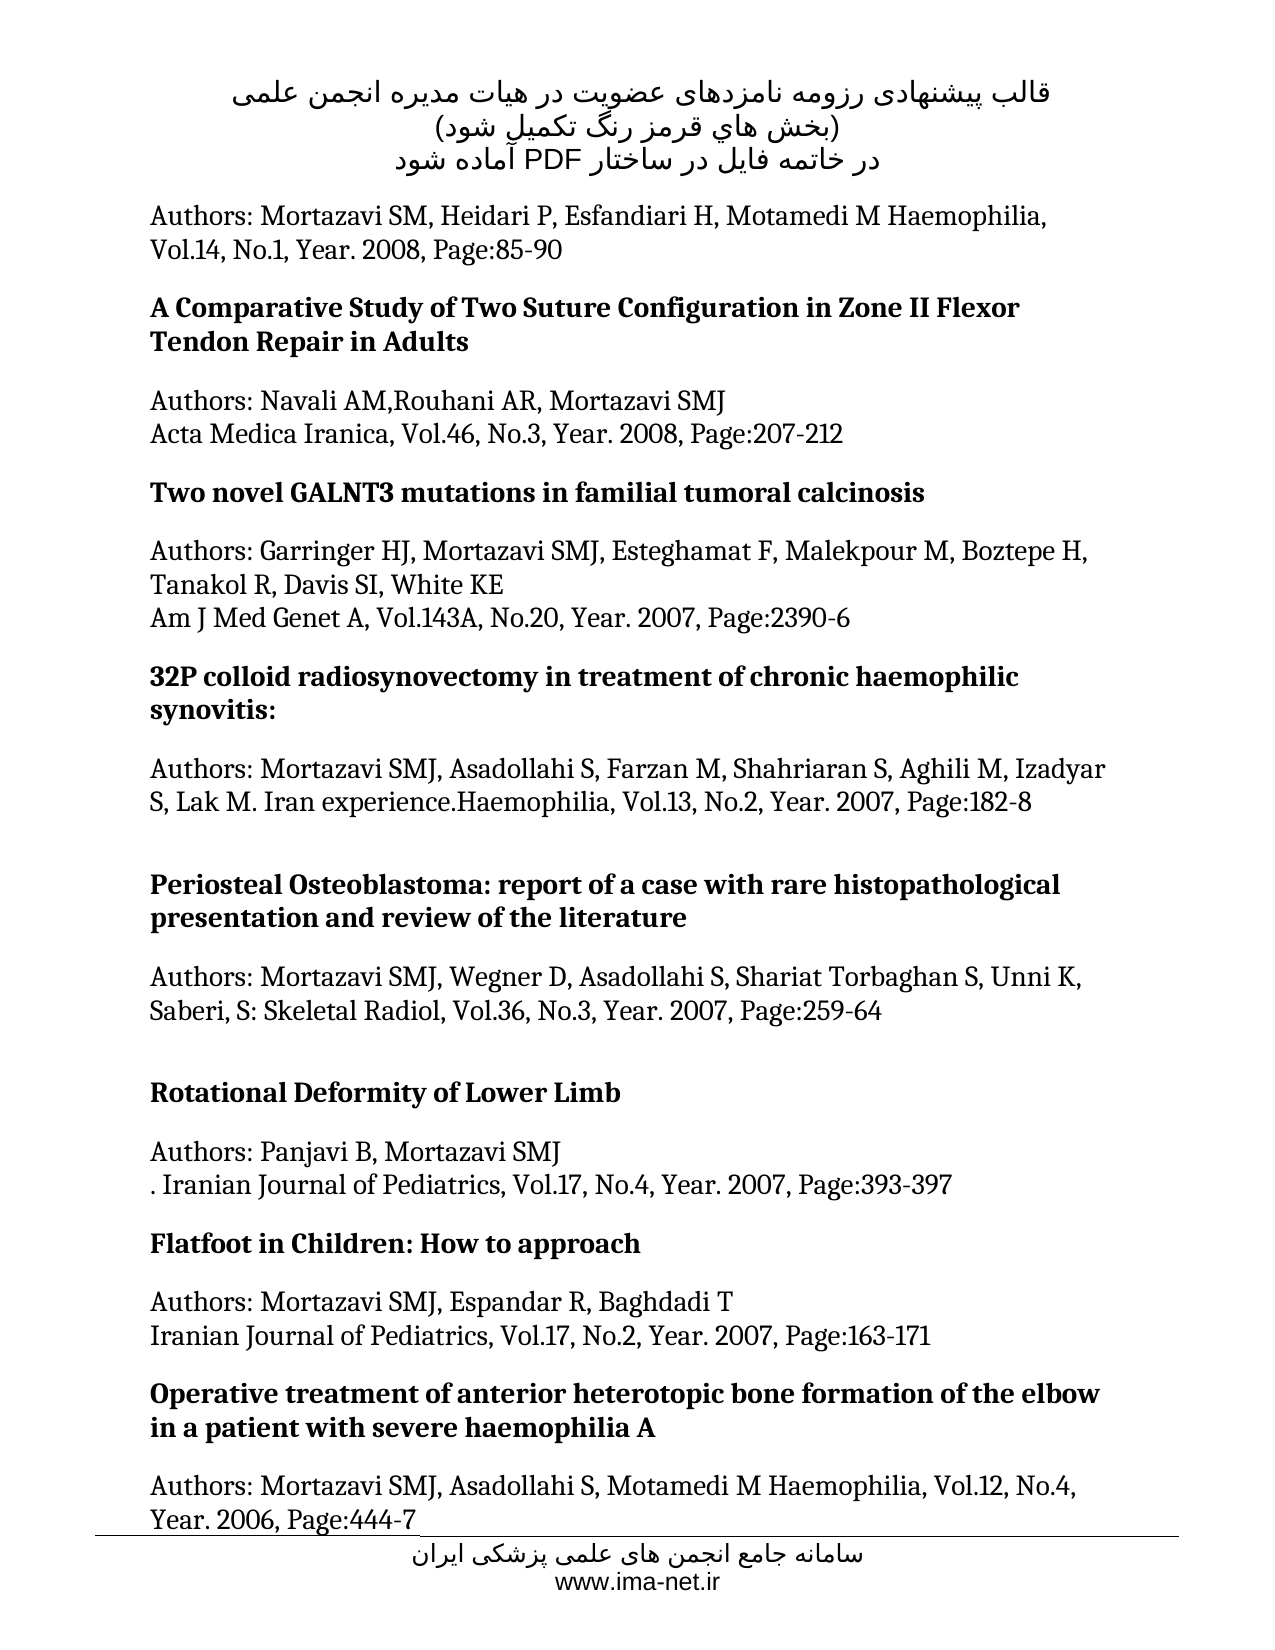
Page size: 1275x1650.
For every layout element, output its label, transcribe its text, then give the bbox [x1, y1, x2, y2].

text Operative treatment of anterior heterotopic bone formation of the elbow in a patient with severe haemophilia A [150, 1377, 1125, 1444]
text Periosteal Osteoblastoma: report of a case with rare histopathological presentation and review of the literature [150, 868, 1125, 935]
text Authors: Navali AM,Rouhani AR, Mortazavi SMJ Acta Medica Iranica, Vol.46, No.3, Year. 2008, Page:207-212 [150, 384, 1125, 451]
text Authors: Mortazavi SMJ, Wegner D, Asadollahi S, Shariat Torbaghan S, Unni K, Saberi, S: Skeletal Radiol, Vol.36, No.3, Year. 2007, Page:259-64 [150, 960, 1125, 1051]
text Authors: Mortazavi SM, Heidari P, Esfandiari H, Motamedi M Haemophilia, Vol.14, No.1, Year. 2008, Page:85-90 [150, 199, 1125, 267]
text 32P colloid radiosynovectomy in treatment of chronic haemophilic synovitis: [150, 660, 1125, 727]
text A Comparative Study of Two Suture Configuration in Zone II Flexor Tendon Repair in Adults [150, 292, 1125, 359]
text Authors: Mortazavi SMJ, Asadollahi S, Farzan M, Shahriaran S, Aghili M, Izadyar S, Lak M. Iran experience.Haemophilia, Vol.13, No.2, Year. 2007, Page:182-8 [150, 752, 1125, 843]
text Rotational Deformity of Lower Limb [150, 1076, 1125, 1110]
text Authors: Mortazavi SMJ, Asadollahi S, Motamedi M Haemophilia, Vol.12, No.4, Year. 2006, Page:444-7 [150, 1469, 1125, 1537]
text Authors: Panjavi B, Mortazavi SMJ . Iranian Journal of Pediatrics, Vol.17, No.4, Year. 2007, Page:393-397 [150, 1135, 1125, 1202]
text Authors: Garringer HJ, Mortazavi SMJ, Esteghamat F, Malekpour M, Boztepe H, Tanakol R, Davis SI, White KE Am J Med Genet A, Vol.143A, No.20, Year. 2007, Page:2390-6 [150, 534, 1125, 635]
text Authors: Mortazavi SMJ, Espandar R, Baghdadi T Iranian Journal of Pediatrics, Vol.17, No.2, Year. 2007, Page:163-171 [150, 1285, 1125, 1352]
text Flatfoot in Children: How to approach [150, 1227, 1125, 1260]
text Two novel GALNT3 mutations in familial tumoral calcinosis [150, 476, 1125, 509]
